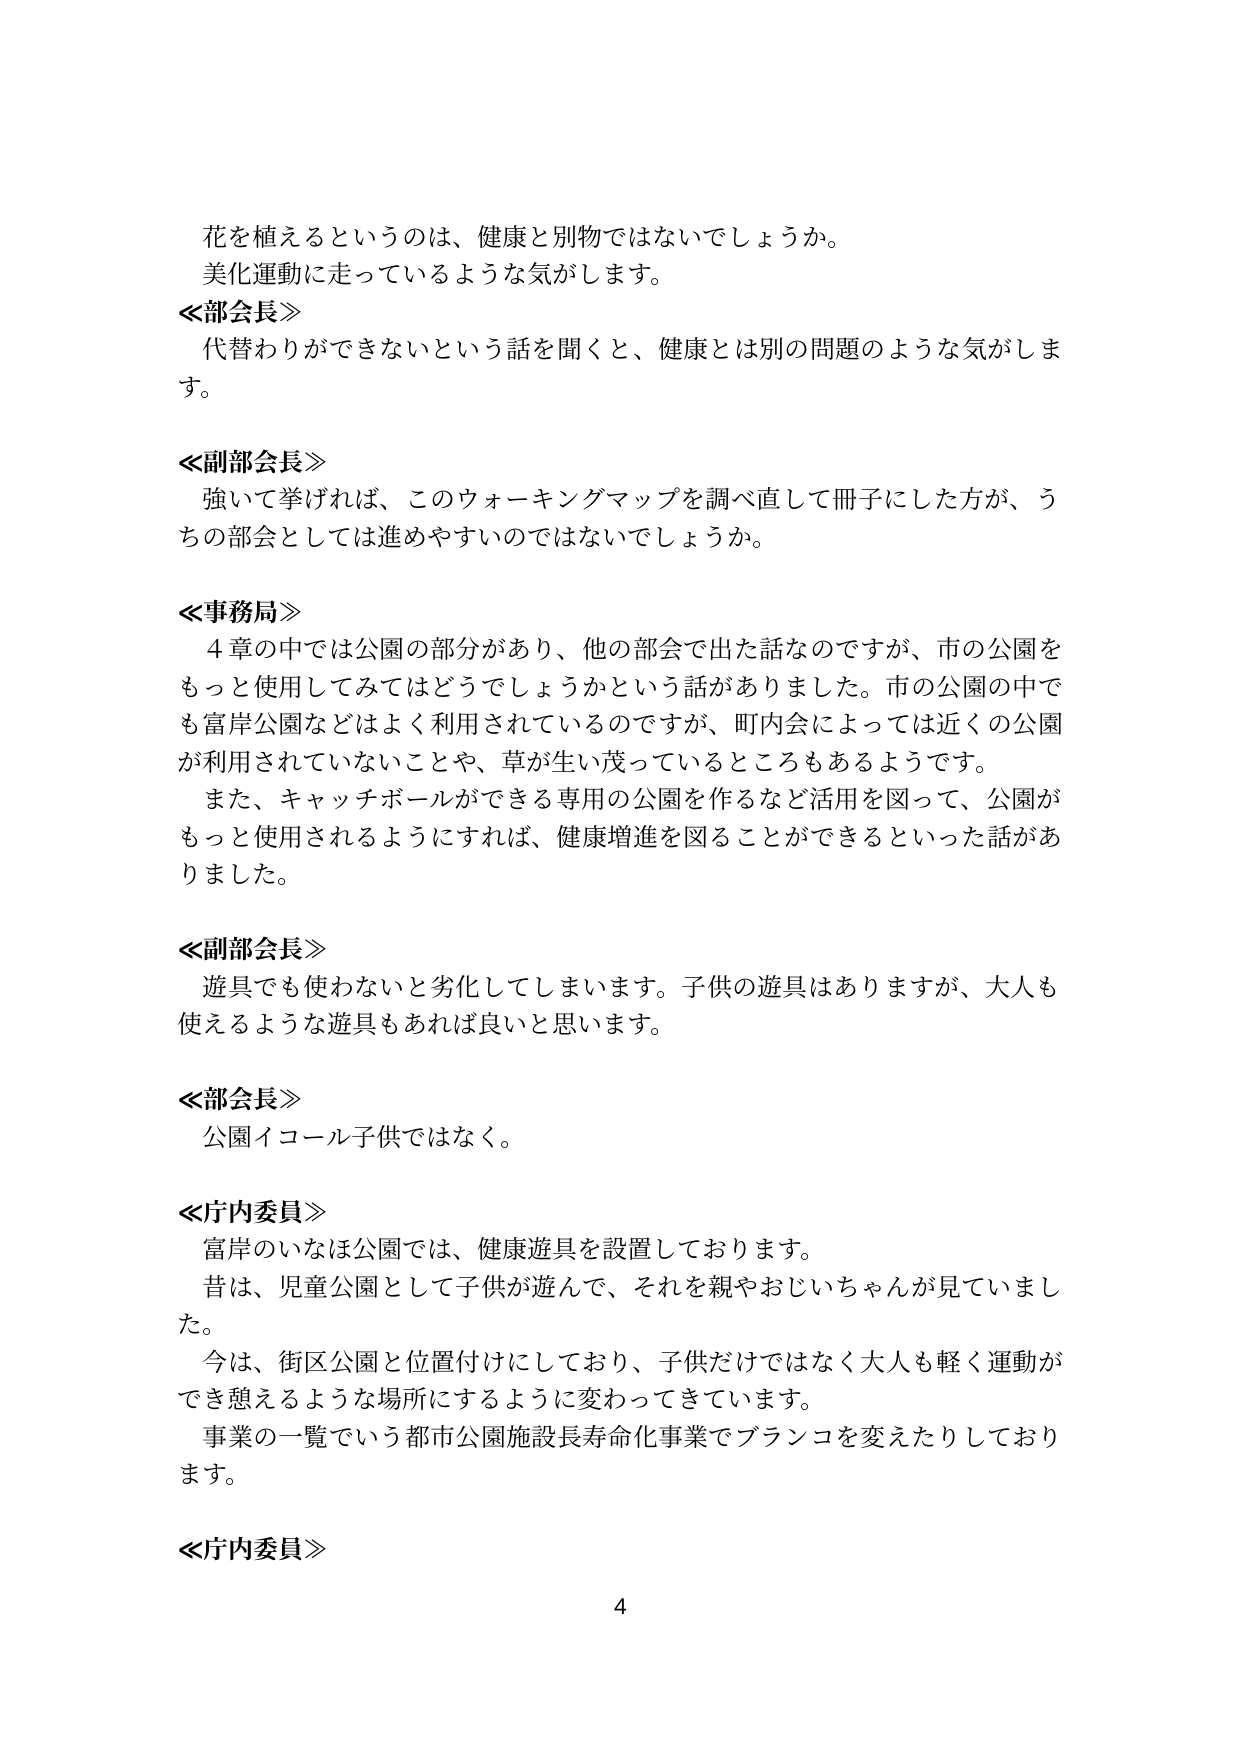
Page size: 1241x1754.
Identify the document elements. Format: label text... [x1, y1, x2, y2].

text ≪庁内委員≫ [177, 1192, 1063, 1229]
text ４章の中では公園の部分があり、他の部会で出た話なのですが、市の公園をもっと使用してみてはどうでしょうかという話がありました。市の公園の中でも富岸公園などはよく利用されているのですが、町内会によっては近くの公園が利用されていないことや、草が生い茂っているところもあるようです。 [177, 629, 1063, 779]
text 昔は、児童公園として子供が遊んで、それを親やおじいちゃんが見ていました。 [177, 1267, 1063, 1342]
text ≪副部会長≫ [177, 442, 1063, 479]
text 強いて挙げれば、このウォーキングマップを調べ直して冊子にした方が、うちの部会としては進めやすいのではないでしょうか。 [177, 479, 1063, 554]
text ≪副部会長≫ [177, 929, 1063, 967]
text ≪部会長≫ [177, 292, 1063, 329]
text 遊具でも使わないと劣化してしまいます。子供の遊具はありますが、大人も使えるような遊具もあれば良いと思います。 [177, 967, 1063, 1042]
text 事業の一覧でいう都市公園施設長寿命化事業でブランコを変えたりしております。 [177, 1417, 1063, 1492]
text ≪庁内委員≫ [177, 1529, 1063, 1567]
text ≪事務局≫ [177, 592, 1063, 629]
text 代替わりができないという話を聞くと、健康とは別の問題のような気がします。 [177, 329, 1063, 404]
text ≪部会長≫ [177, 1079, 1063, 1117]
text 富岸のいなほ公園では、健康遊具を設置しております。 [177, 1229, 1063, 1267]
text 花を植えるというのは、健康と別物ではないでしょうか。 [177, 217, 1063, 254]
text 公園イコール子供ではなく。 [177, 1117, 1063, 1154]
text 今は、街区公園と位置付けにしており、子供だけではなく大人も軽く運動ができ憩えるような場所にするように変わってきています。 [177, 1342, 1063, 1417]
text 美化運動に走っているような気がします。 [177, 254, 1063, 292]
text また、キャッチボールができる専用の公園を作るなど活用を図って、公園がもっと使用されるようにすれば、健康増進を図ることができるといった話がありました。 [177, 779, 1063, 892]
